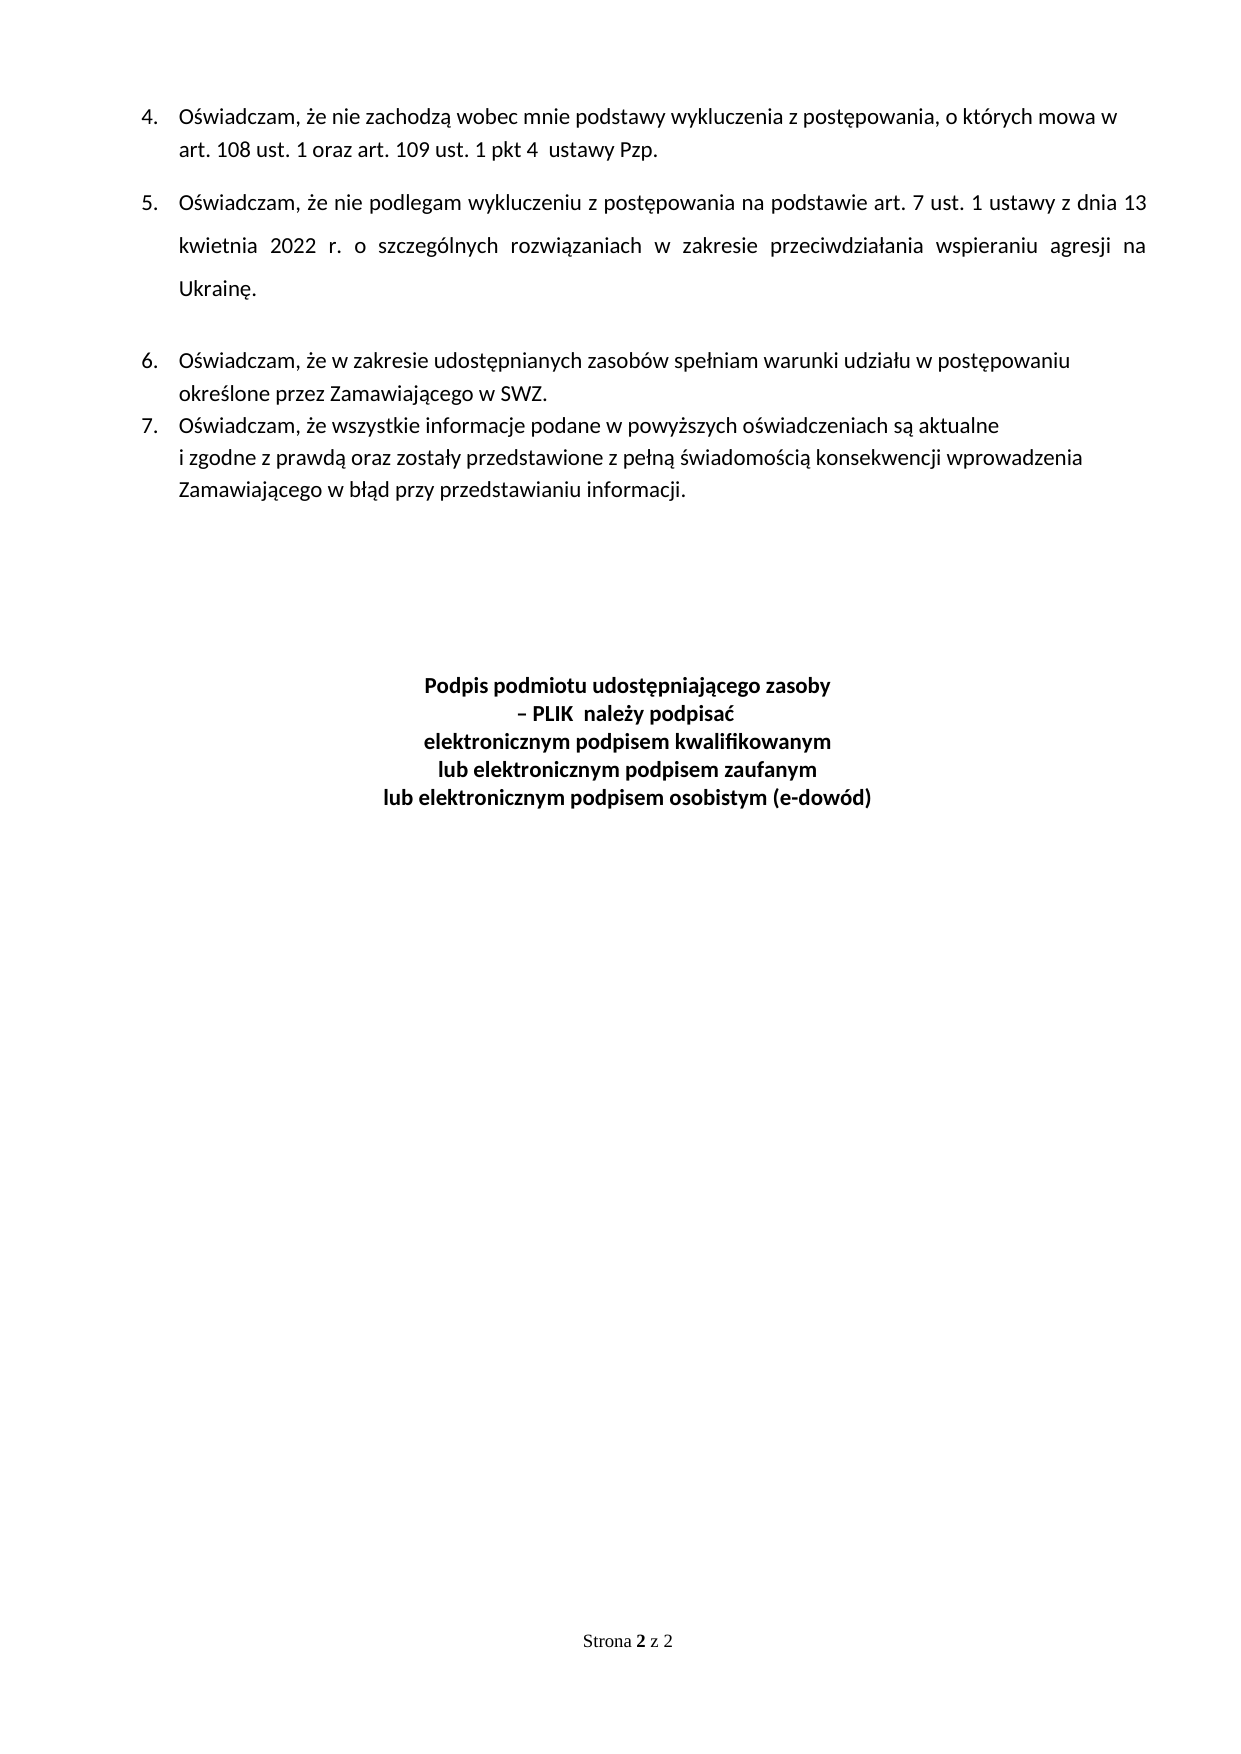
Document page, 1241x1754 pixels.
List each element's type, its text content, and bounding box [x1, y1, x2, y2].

text – PLIK należy podpisać elektronicznym podpisem kwalifikowanym [103, 699, 1152, 755]
text lub elektronicznym podpisem osobistym (e-dowód) [103, 783, 1152, 811]
list Oświadczam, że w zakresie udostępnianych zasobów spełniam warunki udziału w postępowaniu określone przez Zamawiającego w SWZ. [141, 347, 1152, 407]
text Podpis podmiotu udostępniającego zasoby [103, 671, 1152, 699]
list Oświadczam, że wszystkie informacje podane w powyższych oświadczeniach są aktualne i zgodne z prawdą oraz zostały przedstawione z pełną świadomością konsekwencji wprowadzenia Zamawiającego w błąd przy przedstawianiu informacji. [141, 411, 1152, 503]
text lub elektronicznym podpisem zaufanym [103, 755, 1152, 783]
list Oświadczam, że nie zachodzą wobec mnie podstawy wykluczenia z postępowania, o których mowa w art. 108 ust. 1 oraz art. 109 ust. 1 pkt 4 ustawy Pzp. [141, 102, 1152, 163]
list Oświadczam, że nie podlegam wykluczeniu z postępowania na podstawie art. 7 ust. 1 ustawy z dnia 13 kwietnia 2022 r. o szczególnych rozwiązaniach w zakresie przeciwdziałania wspieraniu agresji na Ukrainę. [141, 188, 1148, 302]
